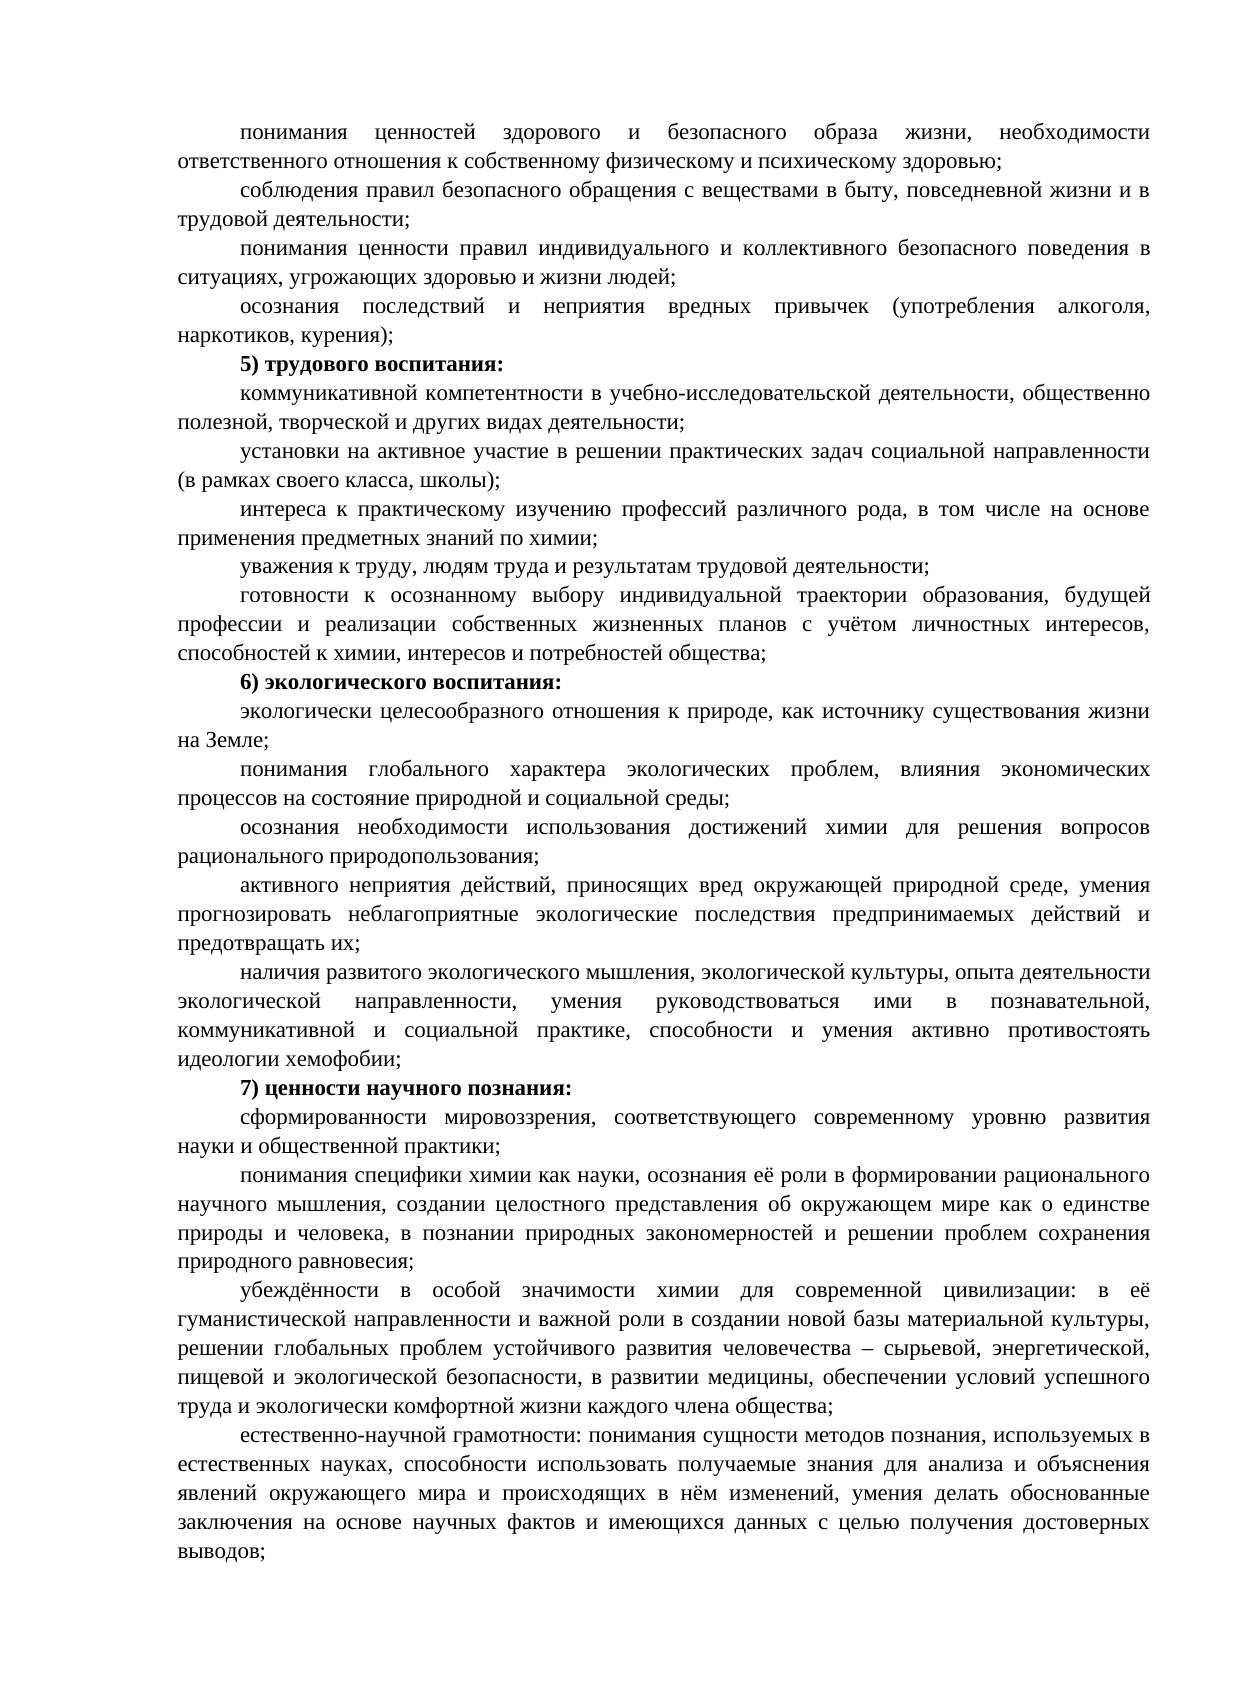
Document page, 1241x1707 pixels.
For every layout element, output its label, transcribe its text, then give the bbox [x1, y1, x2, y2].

text интереса к практическому изучению профессий различного рода, в том числе на основе применения предметных знаний по химии; [177, 494, 1152, 550]
text понимания специфики химии как науки, осознания её роли в формировании рационального научного мышления, создании целостного представления об окружающем мире как о единстве природы и человека, в познании природных закономерностей и решении проблем сохранения природного равновесия; [177, 1161, 1152, 1274]
text убеждённости в особой значимости химии для современной цивилизации: в её гуманистической направленности и важной роли в создании новой базы материальной культуры, решении глобальных проблем устойчивого развития человечества – сырьевой, энергетической, пищевой и экологической безопасности, в развитии медицины, обеспечении условий успешного труда и экологически комфортной жизни каждого члена общества; [177, 1276, 1152, 1419]
text сформированности мировоззрения, соответствующего современному уровню развития науки и общественной практики; [177, 1103, 1152, 1158]
text 7) ценности научного познания: [177, 1074, 1152, 1100]
text соблюдения правил безопасного обращения с веществами в быту, повседневной жизни и в трудовой деятельности; [177, 176, 1152, 231]
text экологически целесообразного отношения к природе, как источнику существования жизни на Земле; [177, 697, 1152, 753]
text активного неприятия действий, приносящих вред окружающей природной среде, умения прогнозировать неблагоприятные экологические последствия предпринимаемых действий и предотвращать их; [177, 871, 1152, 955]
text понимания ценности правил индивидуального и коллективного безопасного поведения в ситуациях, угрожающих здоровью и жизни людей; [177, 234, 1152, 289]
text естественно-научной грамотности: понимания сущности методов познания, используемых в естественных науках, способности использовать получаемые знания для анализа и объяснения явлений окружающего мира и происходящих в нём изменений, умения делать обоснованные заключения на основе научных фактов и имеющихся данных с целью получения достоверных выводов; [177, 1421, 1152, 1563]
text уважения к труду, людям труда и результатам трудовой деятельности; [177, 552, 1152, 579]
text готовности к осознанному выбору индивидуальной траектории образования, будущей профессии и реализации собственных жизненных планов с учётом личностных интересов, способностей к химии, интересов и потребностей общества; [177, 581, 1152, 666]
text установки на активное участие в решении практических задач социальной направленности (в рамках своего класса, школы); [177, 437, 1152, 492]
text коммуникативной компетентности в учебно-исследовательской деятельности, общественно полезной, творческой и других видах деятельности; [177, 379, 1152, 434]
text осознания необходимости использования достижений химии для решения вопросов рационального природопользования; [177, 813, 1152, 868]
text осознания последствий и неприятия вредных привычек (употребления алкоголя, наркотиков, курения); [177, 292, 1152, 347]
text понимания глобального характера экологических проблем, влияния экономических процессов на состояние природной и социальной среды; [177, 755, 1152, 811]
text 6) экологического воспитания: [177, 668, 1152, 695]
text понимания ценностей здорового и безопасного образа жизни, необходимости ответственного отношения к собственному физическому и психическому здоровью; [177, 118, 1152, 173]
text 5) трудового воспитания: [177, 350, 1152, 376]
text наличия развитого экологического мышления, экологической культуры, опыта деятельности экологической направленности, умения руководствоваться ими в познавательной, коммуникативной и социальной практике, способности и умения активно противостоять идеологии хемофобии; [177, 958, 1152, 1071]
